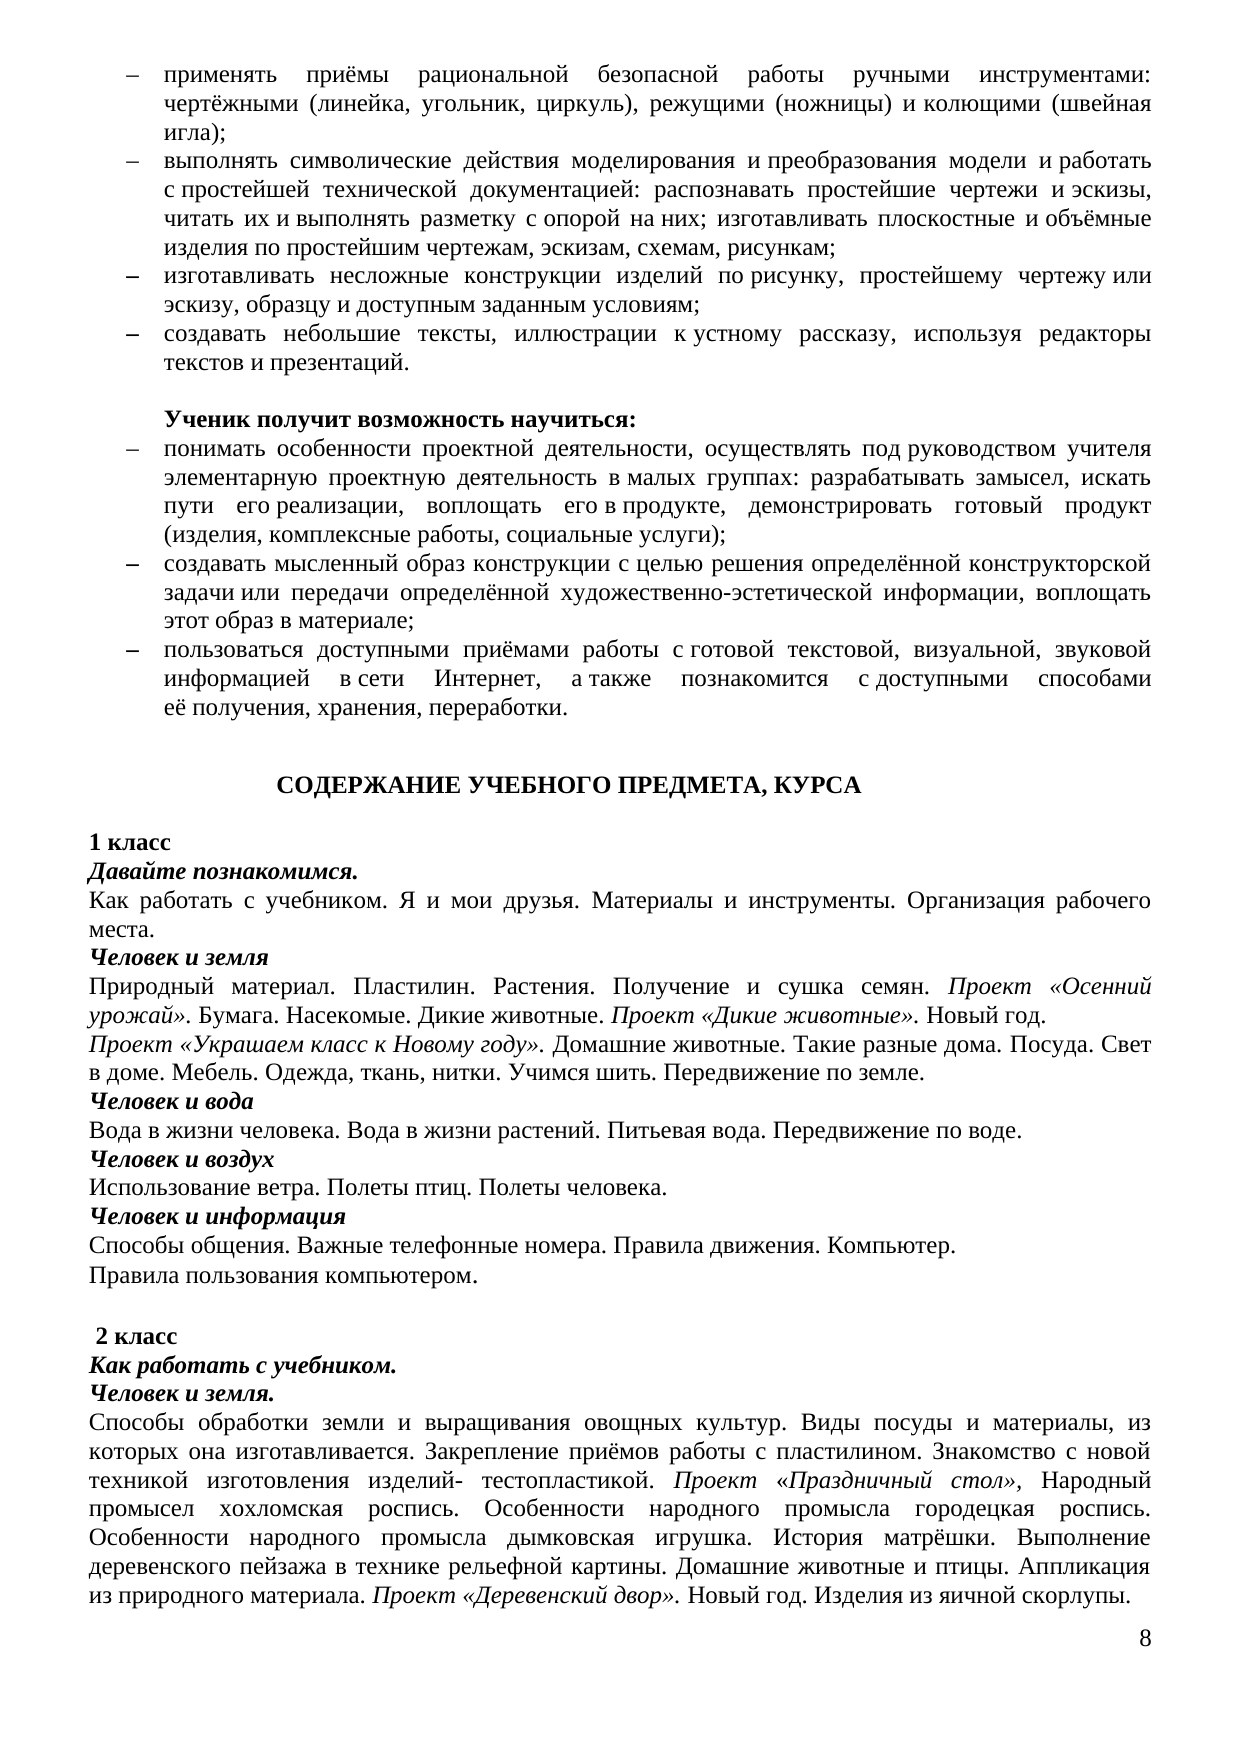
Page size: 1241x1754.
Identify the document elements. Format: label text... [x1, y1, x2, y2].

text Человек и вода [89, 1086, 1152, 1115]
text Как работать с учебником. [89, 1350, 1152, 1378]
list создавать небольшие тексты, иллюстрации к устному рассказу, используя редакторы текстов и презентаций. [126, 318, 1152, 375]
text Человек и земля [89, 942, 1152, 971]
list Ученик получит возможность научиться: [164, 404, 1152, 433]
text Человек и земля. [89, 1378, 1152, 1407]
text 1 класс [89, 827, 1152, 856]
list изготавливать несложные конструкции изделий по рисунку, простейшему чертежу или эскизу, образцу и доступным заданным условиям; [126, 260, 1152, 318]
list пользоваться доступными приёмами работы с готовой текстовой, визуальной, звуковой информацией в сети Интернет, а также познакомится с доступными способами её получения, хранения, переработки. [126, 634, 1152, 720]
list понимать особенности проектной деятельности, осуществлять под руководством учителя элементарную проектную деятельность в малых группах: разрабатывать замысел, искать пути его реализации, воплощать его в продукте, демонстрировать готовый продукт (изделия, комплексные работы, социальные услуги); [126, 433, 1152, 548]
text Использование ветра. Полеты птиц. Полеты человека. [89, 1172, 1152, 1201]
text Правила пользования компьютером. [89, 1259, 1152, 1290]
list выполнять символические действия моделирования и преобразования модели и работать с простейшей технической документацией: распознавать простейшие чертежи и эскизы, читать их и выполнять разметку с опорой на них; изготавливать плоскостные и объёмные изделия по простейшим чертежам, эскизам, схемам, рисункам; [126, 145, 1152, 260]
text Проект «Украшаем класс к Новому году». Домашние животные. Такие разные дома. Посуда. Свет в доме. Мебель. Одежда, ткань, нитки. Учимся шить. Передвижение по земле. [89, 1029, 1152, 1086]
text Природный материал. Пластилин. Растения. Получение и сушка семян. Проект «Осенний урожай». Бумага. Насекомые. Дикие животные. Проект «Дикие животные». Новый год. [89, 971, 1152, 1029]
text 2 класс [89, 1321, 1152, 1350]
text Способы обработки земли и выращивания овощных культур. Виды посуды и материалы, из которых она изготавливается. Закрепление приёмов работы с пластилином. Знакомство с новой техникой изготовления изделий- тестопластикой. Проект «Праздничный стол», Народный промысел хохломская роспись. Особенности народного промысла городецкая роспись. Особенности народного промысла дымковская игрушка. История матрёшки. Выполнение деревенского пейзажа в технике рельефной картины. Домашние животные и птицы. Аппликация из природного материала. Проект «Деревенский двор». Новый год. Изделия из яичной скорлупы. [89, 1407, 1152, 1608]
text Человек и воздух [89, 1144, 1152, 1172]
text Вода в жизни человека. Вода в жизни растений. Питьевая вода. Передвижение по воде. [89, 1115, 1152, 1144]
text Давайте познакомимся. [89, 856, 1152, 885]
text Способы общения. Важные телефонные номера. Правила движения. Компьютер. [89, 1230, 1152, 1259]
list создавать мысленный образ конструкции с целью решения определённой конструкторской задачи или передачи определённой художественно-эстетической информации, воплощать этот образ в материале; [126, 548, 1152, 634]
text Человек и информация [89, 1201, 1152, 1230]
list применять приёмы рациональной безопасной работы ручными инструментами: чертёжными (линейка, угольник, циркуль), режущими (ножницы) и колющими (швейная игла); [126, 59, 1152, 145]
text СОДЕРЖАНИЕ УЧЕБНОГО ПРЕДМЕТА, КУРСА [89, 770, 1152, 799]
text Как работать с учебником. Я и мои друзья. Материалы и инструменты. Организация рабочего места. [89, 885, 1152, 942]
